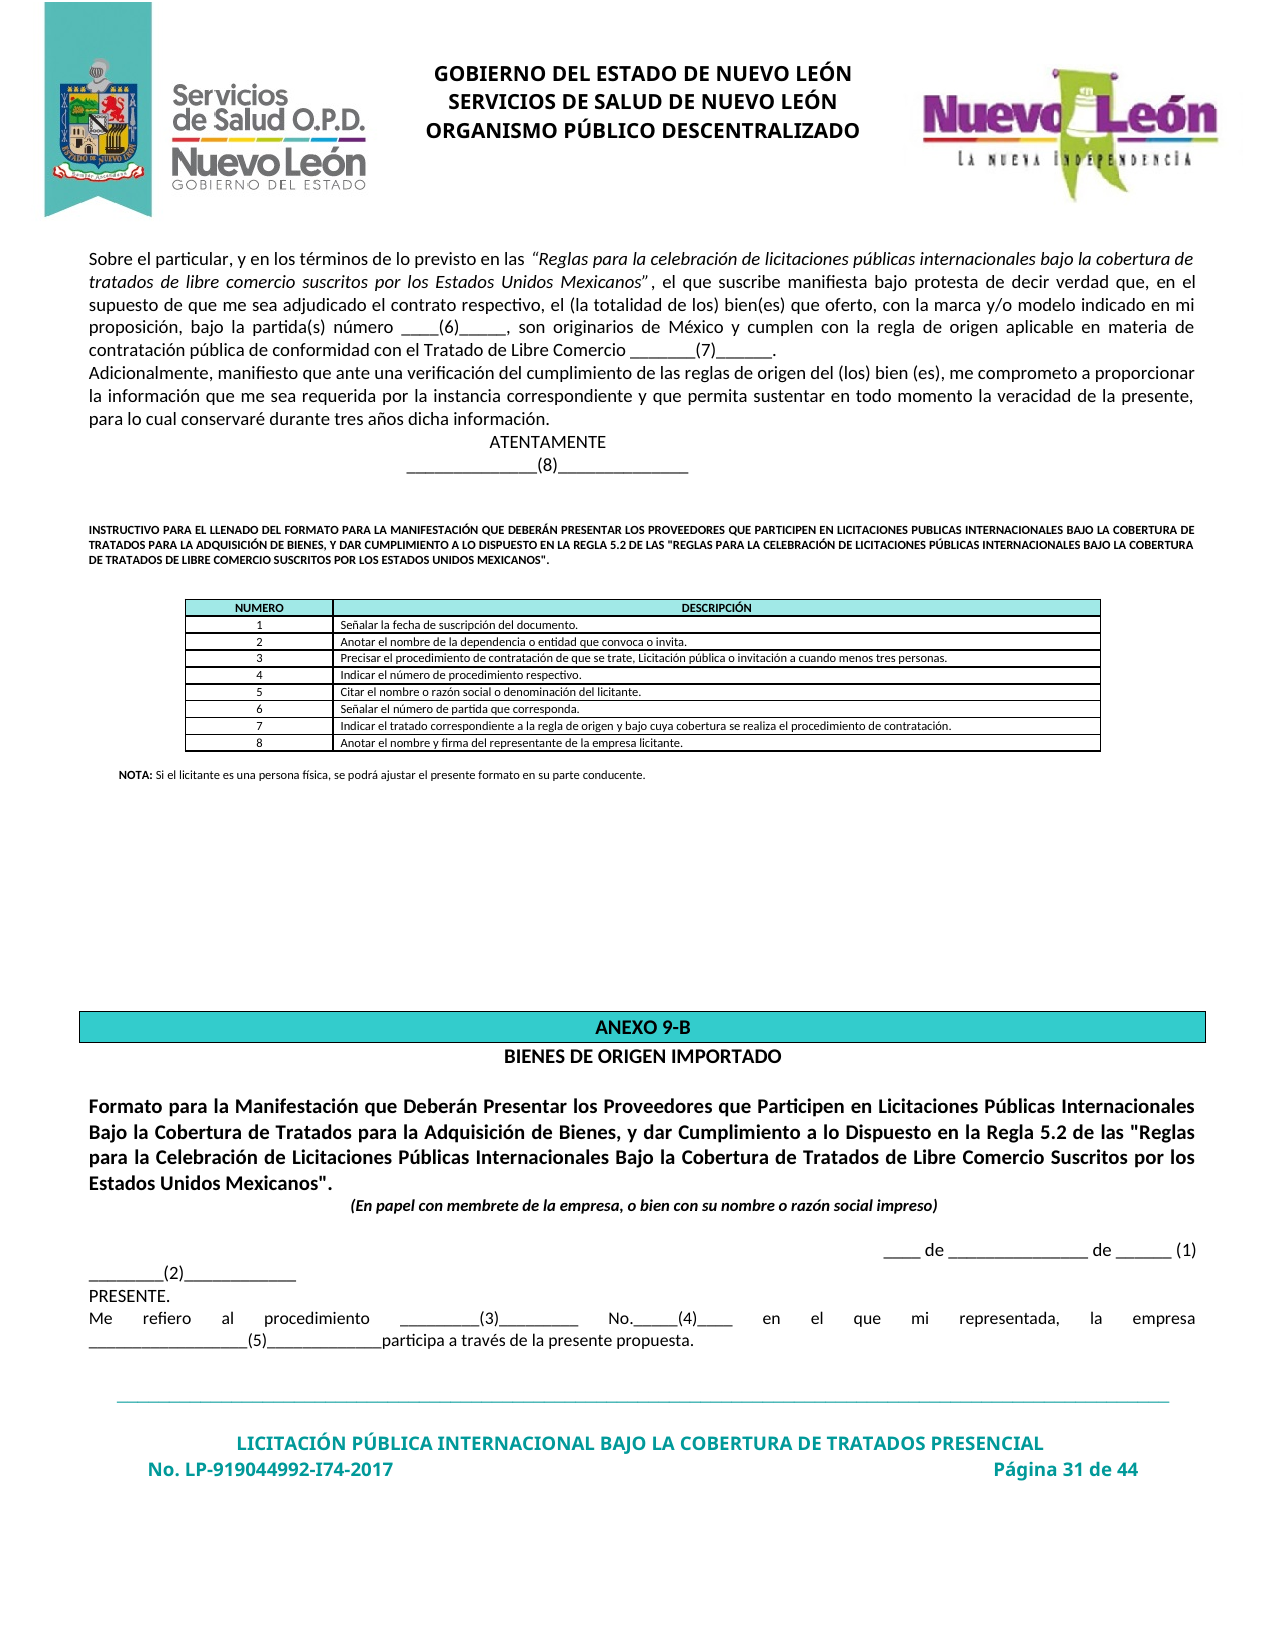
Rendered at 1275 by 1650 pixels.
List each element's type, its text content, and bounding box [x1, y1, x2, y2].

picture [15, 2, 1249, 229]
table_cell 3 [186, 651, 332, 666]
table_cell Señalar el número de partida que corresponda. [334, 701, 1100, 717]
title Formato para la Manifestación que Deberán Presentar los Proveedores que Participen en Licitaciones Públicas Internacionales Bajo la Cobertura de Tratados para la Adquisición de Bienes, y dar Cumplimiento a lo Dispuesto en la Regla 5.2 de las "Reglas para la Celebración de Licitaciones Públicas Internacionales Bajo la Cobertura de Tratados de Libre Comercio Suscritos por los Estados Unidos Mexicanos". [89, 1094, 1197, 1195]
text BIENES DE ORIGEN IMPORTADO [89, 1043, 1197, 1068]
table_header NUMERO [186, 600, 332, 615]
table_cell 8 [186, 735, 332, 750]
table_cell Precisar el procedimiento de contratación de que se trate, Licitación pública o invitación a cuando menos tres personas. [334, 651, 1100, 666]
table_header ATENTAMENTE ______________(8)______________ [284, 430, 812, 476]
table_cell Anotar el nombre de la dependencia o entidad que convoca o invita. [334, 634, 1100, 649]
text NOTA: Si el licitante es una persona física, se podrá ajustar el presente formato en su parte conducente. [89, 767, 1197, 782]
text Sobre el particular, y en los términos de lo previsto en las “Reglas para la celebración de licitaciones públicas internacionales bajo la cobertura de tratados de libre comercio suscritos por los Estados Unidos Mexicanos”, el que suscribe manifiesta bajo protesta de decir verdad que, en el supuesto de que me sea adjudicado el contrato respectivo, el (la totalidad de los) bien(es) que oferto, con la marca y/o modelo indicado en mi proposición, bajo la partida(s) número ____(6)_____, son originarios de México y cumplen con la regla de origen aplicable en materia de contratación pública de conformidad con el Tratado de Libre Comercio _______(7)______. [89, 247, 1197, 361]
table_cell Citar el nombre o razón social o denominación del licitante. [334, 685, 1100, 700]
table_cell Anotar el nombre y firma del representante de la empresa licitante. [334, 735, 1100, 750]
table_cell 6 [186, 701, 332, 717]
table_header DESCRIPCIÓN [334, 600, 1100, 615]
table_cell 1 [186, 617, 332, 632]
table_cell 2 [186, 634, 332, 649]
text (En papel con membrete de la empresa, o bien con su nombre o razón social impreso) [89, 1195, 1197, 1216]
text ________(2)____________ [89, 1262, 1197, 1284]
text Adicionalmente, manifiesto que ante una verificación del cumplimiento de las reglas de origen del (los) bien (es), me comprometo a proporcionar la información que me sea requerida por la instancia correspondiente y que permita sustentar en todo momento la veracidad de la presente, para lo cual conservaré durante tres años dicha información. [89, 361, 1197, 430]
table_cell Indicar el tratado correspondiente a la regla de origen y bajo cuya cobertura se realiza el procedimiento de contratación. [334, 718, 1100, 733]
text ____ de _______________ de ______ (1) [89, 1239, 1197, 1262]
text Me refiero al procedimiento _________(3)_________ No._____(4)____ en el que mi representada, la empresa __________________(5)_____________participa a través de la presente propuesta. [89, 1307, 1197, 1351]
table_cell Indicar el número de procedimiento respectivo. [334, 668, 1100, 683]
text PRESENTE. [89, 1284, 1197, 1307]
table_cell 5 [186, 685, 332, 700]
table_cell 4 [186, 668, 332, 683]
text INSTRUCTIVO PARA EL LLENADO DEL FORMATO PARA LA MANIFESTACIÓN QUE DEBERÁN PRESENTAR LOS PROVEEDORES QUE PARTICIPEN EN LICITACIONES PUBLICAS INTERNACIONALES BAJO LA COBERTURA DE TRATADOS PARA LA ADQUISICIÓN DE BIENES, Y DAR CUMPLIMIENTO A LO DISPUESTO EN LA REGLA 5.2 DE LAS "REGLAS PARA LA CELEBRACIÓN DE LICITACIONES PÚBLICAS INTERNACIONALES BAJO LA COBERTURA DE TRATADOS DE LIBRE COMERCIO SUSCRITOS POR LOS ESTADOS UNIDOS MEXICANOS". [89, 522, 1197, 568]
table_cell Señalar la fecha de suscripción del documento. [334, 617, 1100, 632]
text ANEXO 9-B [80, 1012, 1205, 1042]
table_cell 7 [186, 718, 332, 733]
